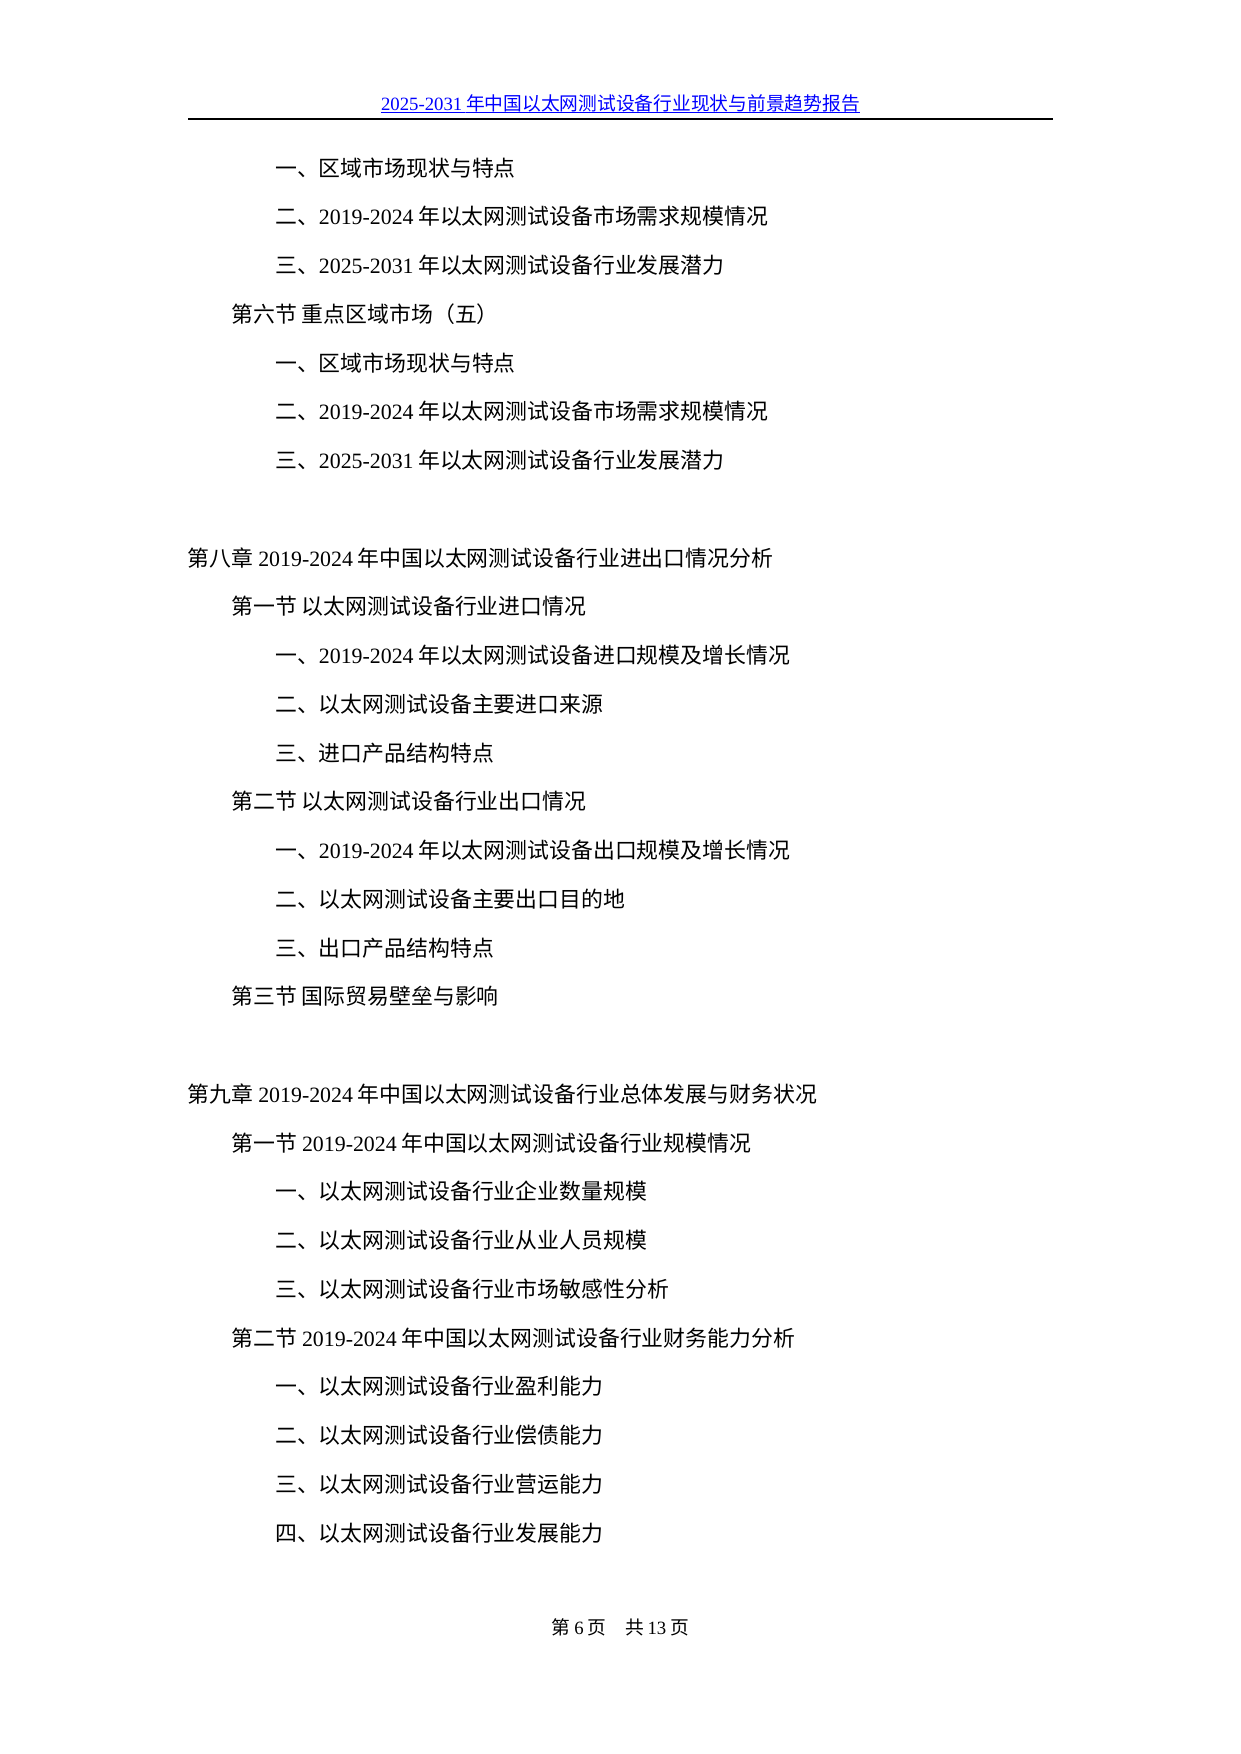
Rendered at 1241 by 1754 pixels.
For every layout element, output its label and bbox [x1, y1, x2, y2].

text [187, 150, 1053, 1548]
